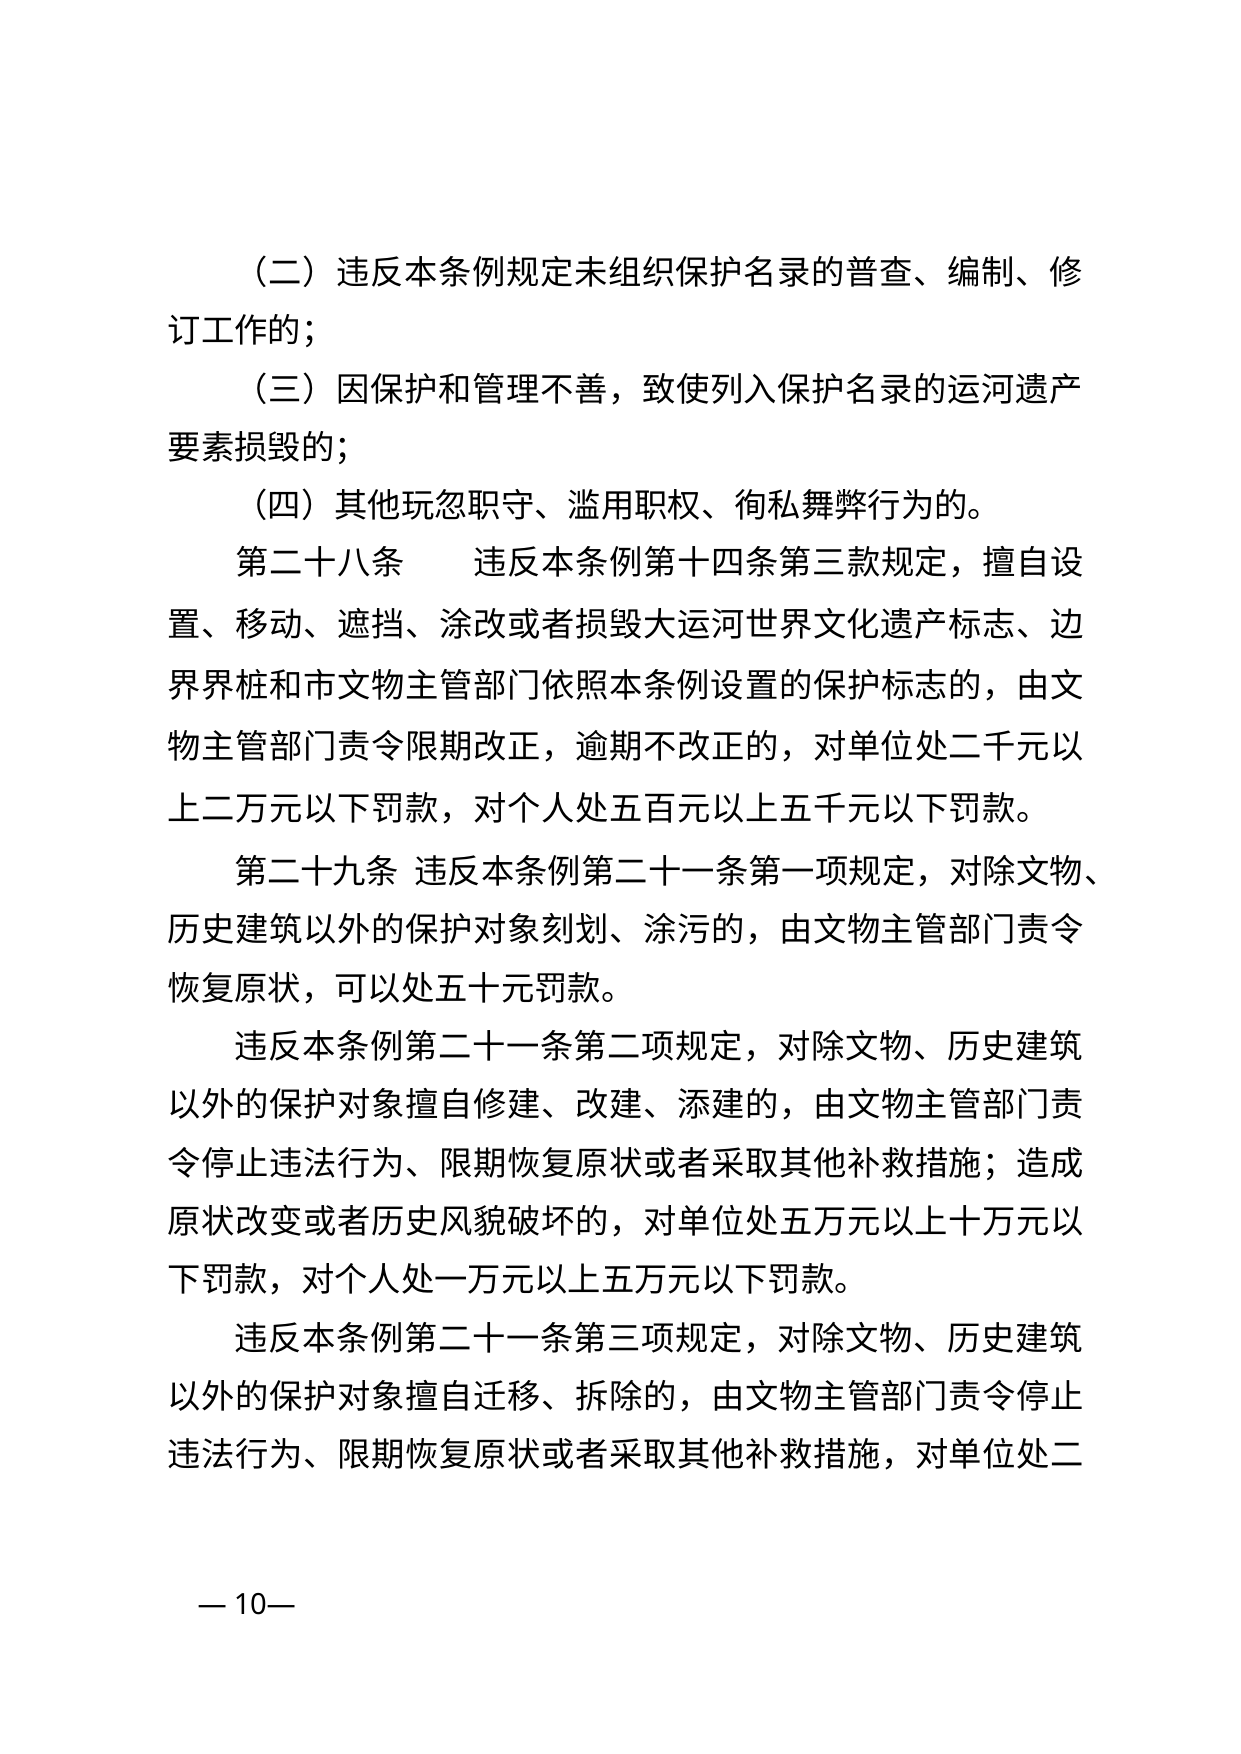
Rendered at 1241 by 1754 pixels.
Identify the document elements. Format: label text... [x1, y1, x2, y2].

text 违反本条例第二十一条第二项规定，对除文物、历史建筑以外的保护对象擅自修建、改建、添建的，由文物主管部门责令停止违法行为、限期恢复原状或者采取其他补救措施；造成原状改变或者历史风貌破坏的，对单位处五万元以上十万元以下罚款，对个人处一万元以上五万元以下罚款。 [168, 1012, 1084, 1303]
text 第二十九条 违反本条例第二十一条第一项规定，对除文物、历史建筑以外的保护对象刻划、涂污的，由文物主管部门责令恢复原状，可以处五十元罚款。 [168, 837, 1084, 1012]
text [168, 1303, 1084, 1478]
text （四）其他玩忽职守、滥用职权、徇私舞弊行为的。 [168, 471, 1084, 529]
text （三）因保护和管理不善，致使列入保护名录的运河遗产要素损毁的； [168, 354, 1084, 471]
text 第二十八条 违反本条例第十四条第三款规定，擅自设置、移动、遮挡、涂改或者损毁大运河世界文化遗产标志、边界界桩和市文物主管部门依照本条例设置的保护标志的，由文物主管部门责令限期改正，逾期不改正的，对单位处二千元以上二万元以下罚款，对个人处五百元以上五千元以下罚款。 [168, 529, 1084, 837]
text （二）违反本条例规定未组织保护名录的普查、编制、修订工作的； [168, 238, 1084, 354]
